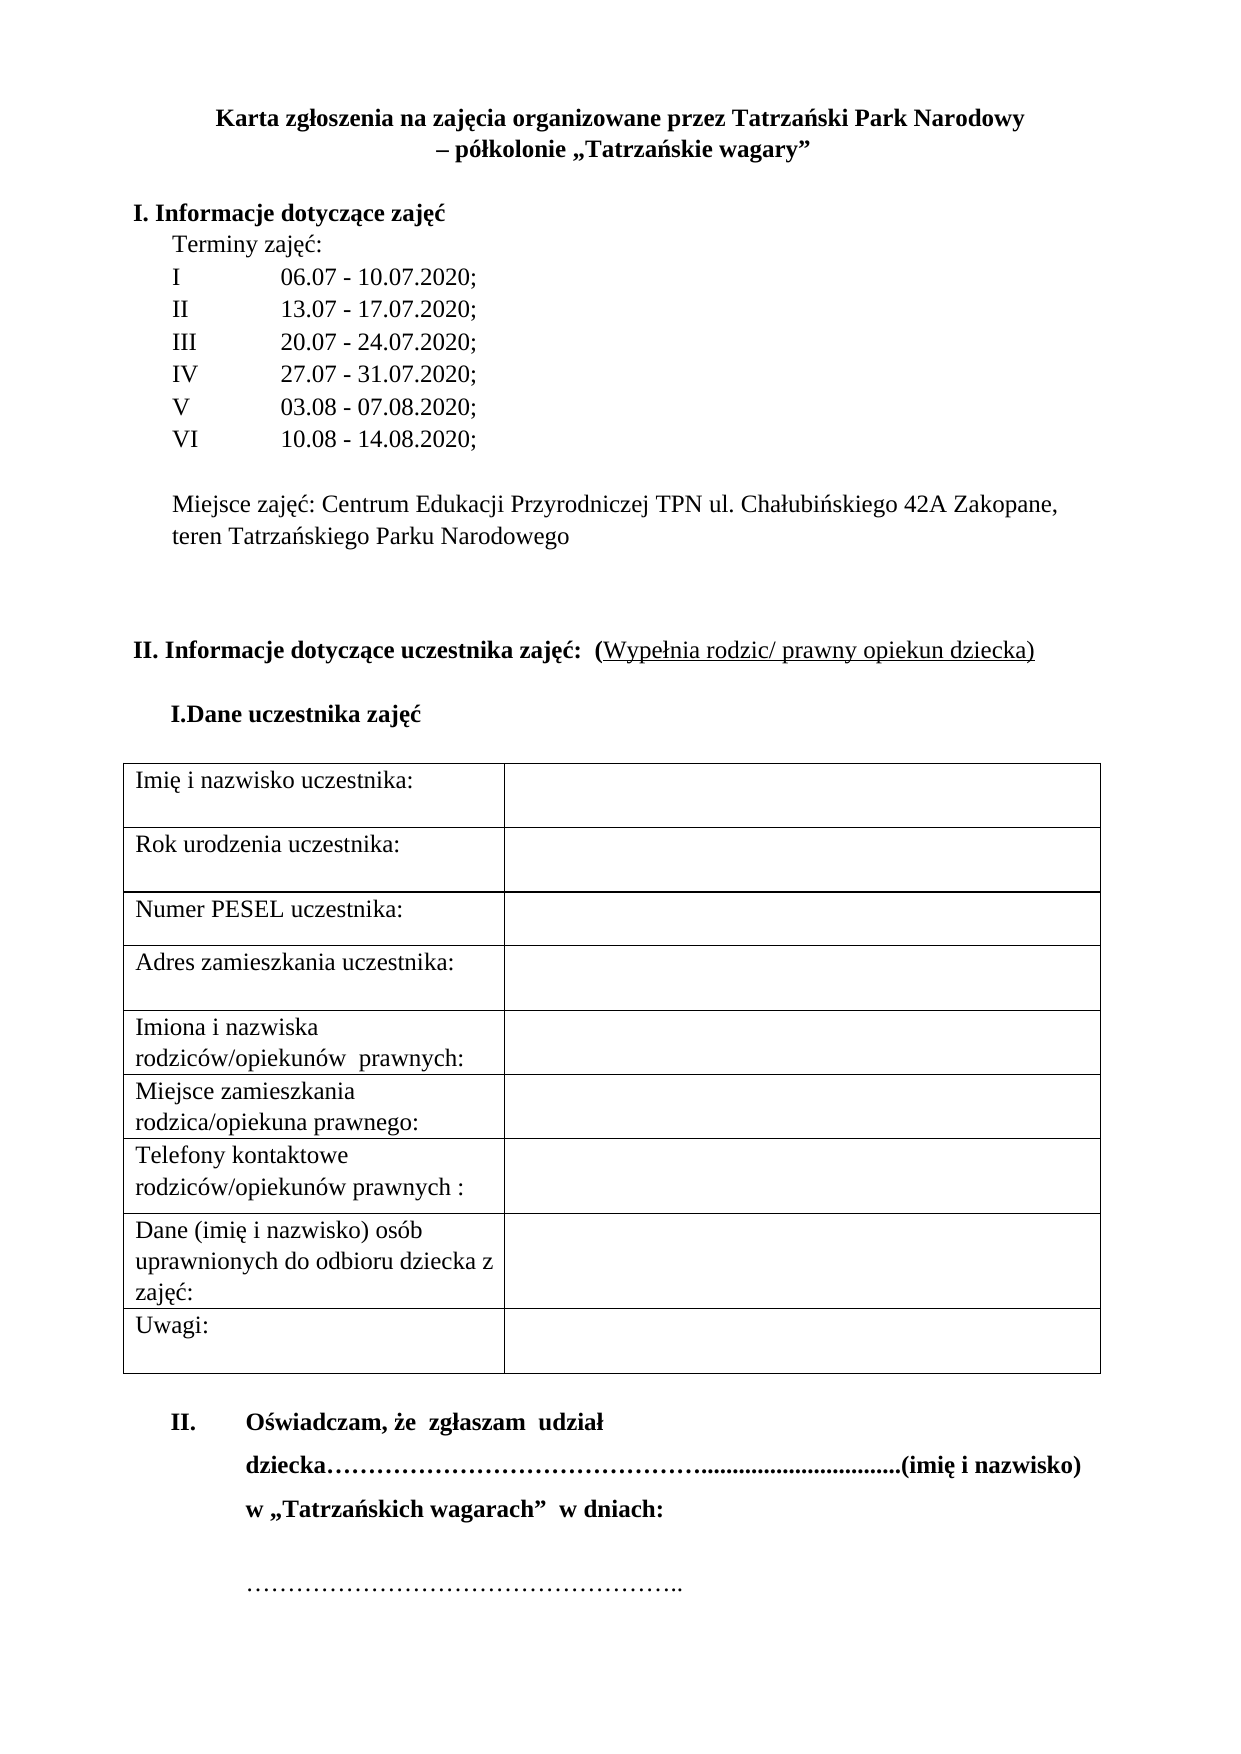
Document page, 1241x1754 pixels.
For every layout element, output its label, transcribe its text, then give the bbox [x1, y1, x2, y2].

table_cell [505, 1139, 1100, 1213]
table_cell Imiona i nazwiska rodziców/opiekunów prawnych: [124, 1011, 504, 1074]
table_cell [505, 1214, 1100, 1308]
table_cell Miejsce zamieszkania rodzica/opiekuna prawnego: [124, 1075, 504, 1138]
subtitle – półkolonie „Tatrzańskie wagary” [147, 134, 1093, 163]
table_cell Uwagi: [124, 1309, 504, 1373]
table_cell Telefony kontaktowe rodziców/opiekunów prawnych : [124, 1139, 504, 1213]
table_cell Rok urodzenia uczestnika: [124, 828, 504, 891]
table_cell [505, 946, 1100, 1009]
text Terminy zajęć: [172, 229, 1093, 258]
subtitle Dane uczestnika zajęć [170, 699, 1093, 728]
table_cell [505, 828, 1100, 891]
text IV 27.07 - 31.07.2020; [172, 359, 1093, 388]
table_header [505, 764, 1100, 827]
text II 13.07 - 17.07.2020; [172, 294, 1093, 323]
table_cell [505, 893, 1100, 945]
table_cell [505, 1011, 1100, 1074]
text III 20.07 - 24.07.2020; [172, 327, 1093, 355]
table_cell Dane (imię i nazwisko) osób uprawnionych do odbioru dziecka z zajęć: [124, 1214, 504, 1308]
table_cell Numer PESEL uczestnika: [124, 893, 504, 945]
table_header Imię i nazwisko uczestnika: [124, 764, 504, 827]
table_cell Adres zamieszkania uczestnika: [124, 946, 504, 1009]
text I 06.07 - 10.07.2020; [172, 262, 1093, 290]
table_cell [505, 1075, 1100, 1138]
list Oświadczam, że zgłaszam udział dziecka………………………………………................................(imię i nazwisko) [170, 1407, 1093, 1479]
table_cell [505, 1309, 1100, 1373]
subtitle I. Informacje dotyczące zajęć [133, 198, 1092, 227]
text VI 10.08 - 14.08.2020; [172, 424, 1093, 453]
text Miejsce zajęć: Centrum Edukacji Przyrodniczej TPN ul. Chałubińskiego 42A Zakopane, teren Tatrzańskiego Parku Narodowego [172, 489, 1093, 550]
list w „Tatrzańskich wagarach” w dniach: [245, 1494, 1093, 1522]
text II. Informacje dotyczące uczestnika zajęć: (Wypełnia rodzic/ prawny opiekun dziecka) [133, 635, 1093, 663]
list …………………………………………….. [245, 1568, 1093, 1597]
subtitle Karta zgłoszenia na zajęcia organizowane przez Tatrzański Park Narodowy [147, 103, 1093, 132]
text V 03.08 - 07.08.2020; [172, 392, 1093, 420]
